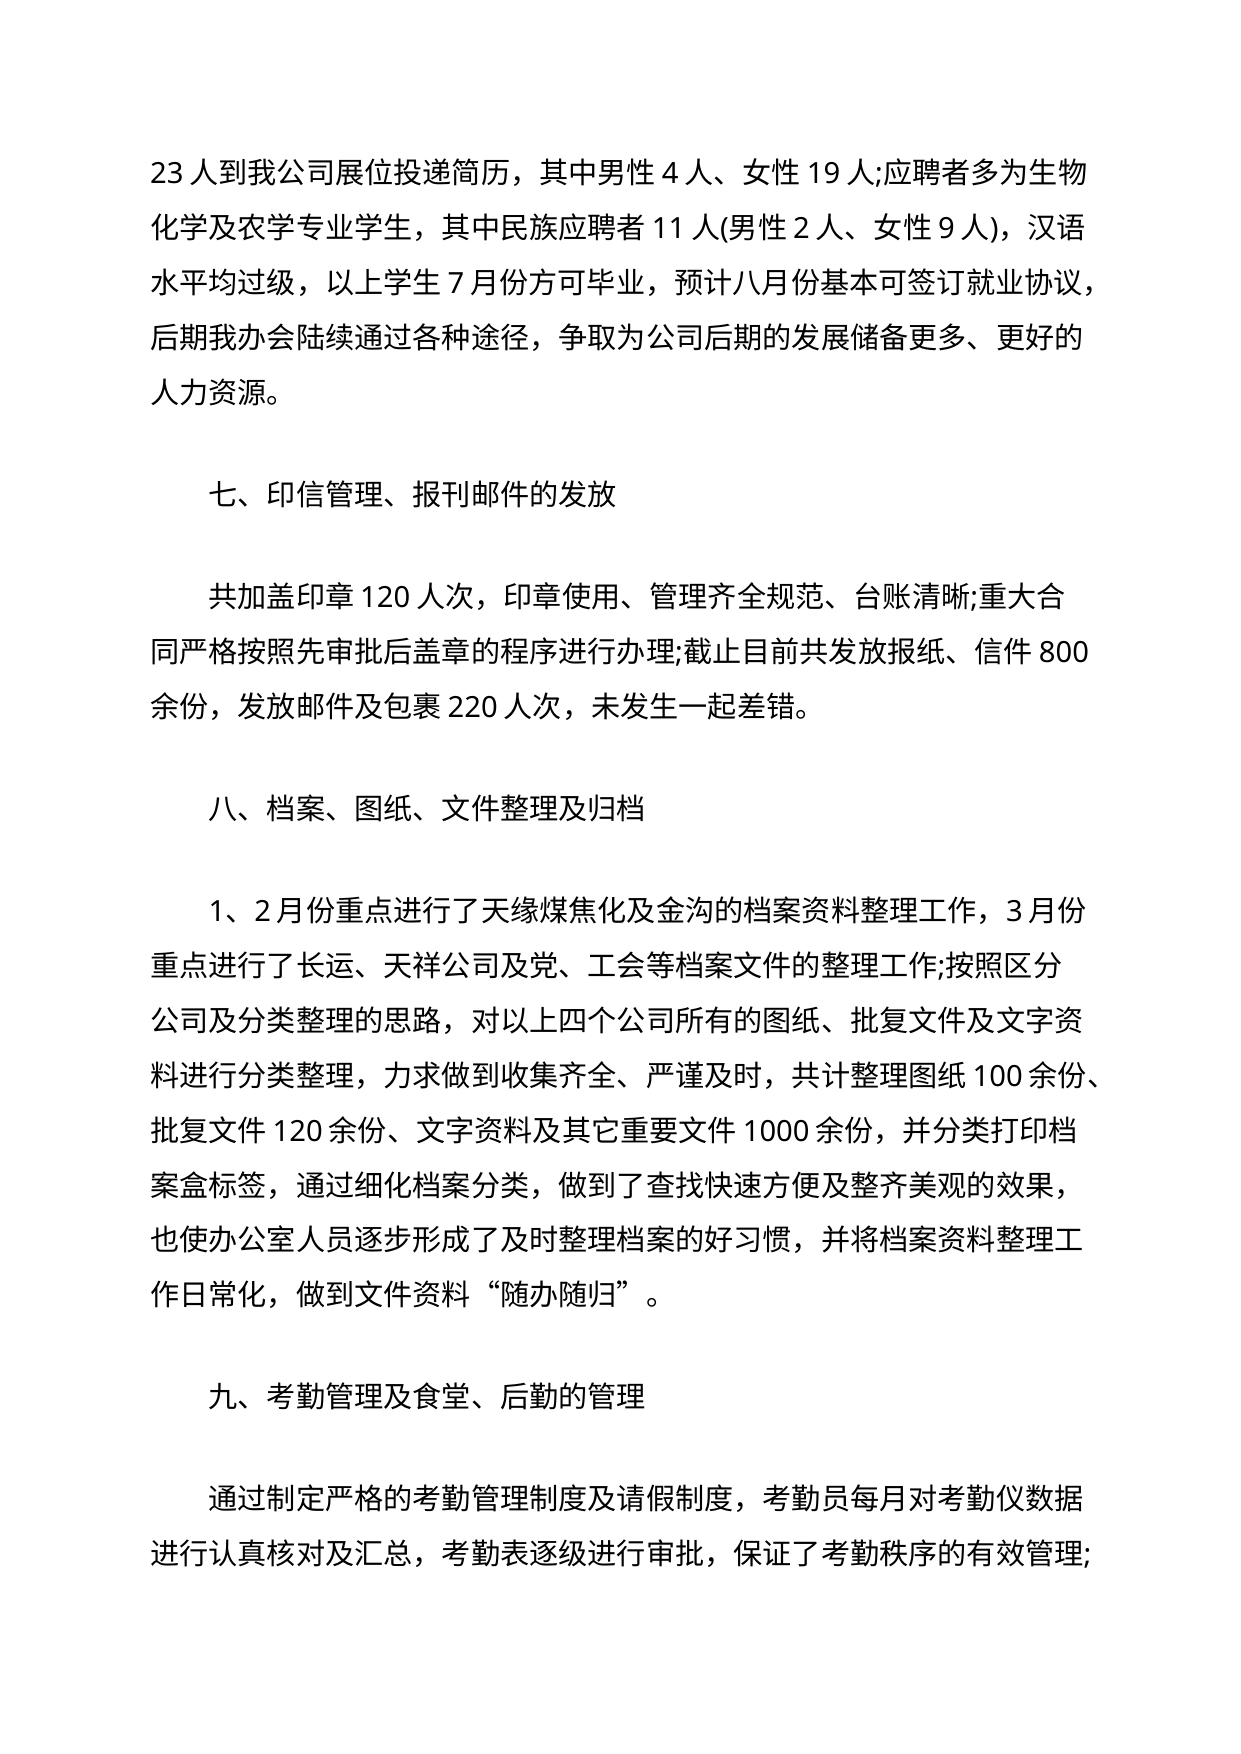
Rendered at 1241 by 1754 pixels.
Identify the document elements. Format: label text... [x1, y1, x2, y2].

text 九、考勤管理及食堂、后勤的管理 [150, 1374, 1090, 1416]
text 共加盖印章120人次，印章使用、管理齐全规范、台账清晰;重大合同严格按照先审批后盖章的程序进行办理;截止目前共发放报纸、信件800余份，发放邮件及包裹220人次，未发生一起差错。 [150, 573, 1090, 726]
text 七、印信管理、报刊邮件的发放 [150, 472, 1090, 514]
text 八、档案、图纸、文件整理及归档 [150, 785, 1090, 828]
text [150, 1475, 1090, 1573]
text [150, 150, 1090, 412]
text 1、2月份重点进行了天缘煤焦化及金沟的档案资料整理工作，3月份重点进行了长运、天祥公司及党、工会等档案文件的整理工作;按照区分公司及分类整理的思路，对以上四个公司所有的图纸、批复文件及文字资料进行分类整理，力求做到收集齐全、严谨及时，共计整理图纸100余份、批复文件120余份、文字资料及其它重要文件1000余份，并分类打印档案盒标签，通过细化档案分类，做到了查找快速方便及整齐美观的效果，也使办公室人员逐步形成了及时整理档案的好习惯，并将档案资料整理工作日常化，做到文件资料“随办随归”。 [150, 887, 1090, 1314]
